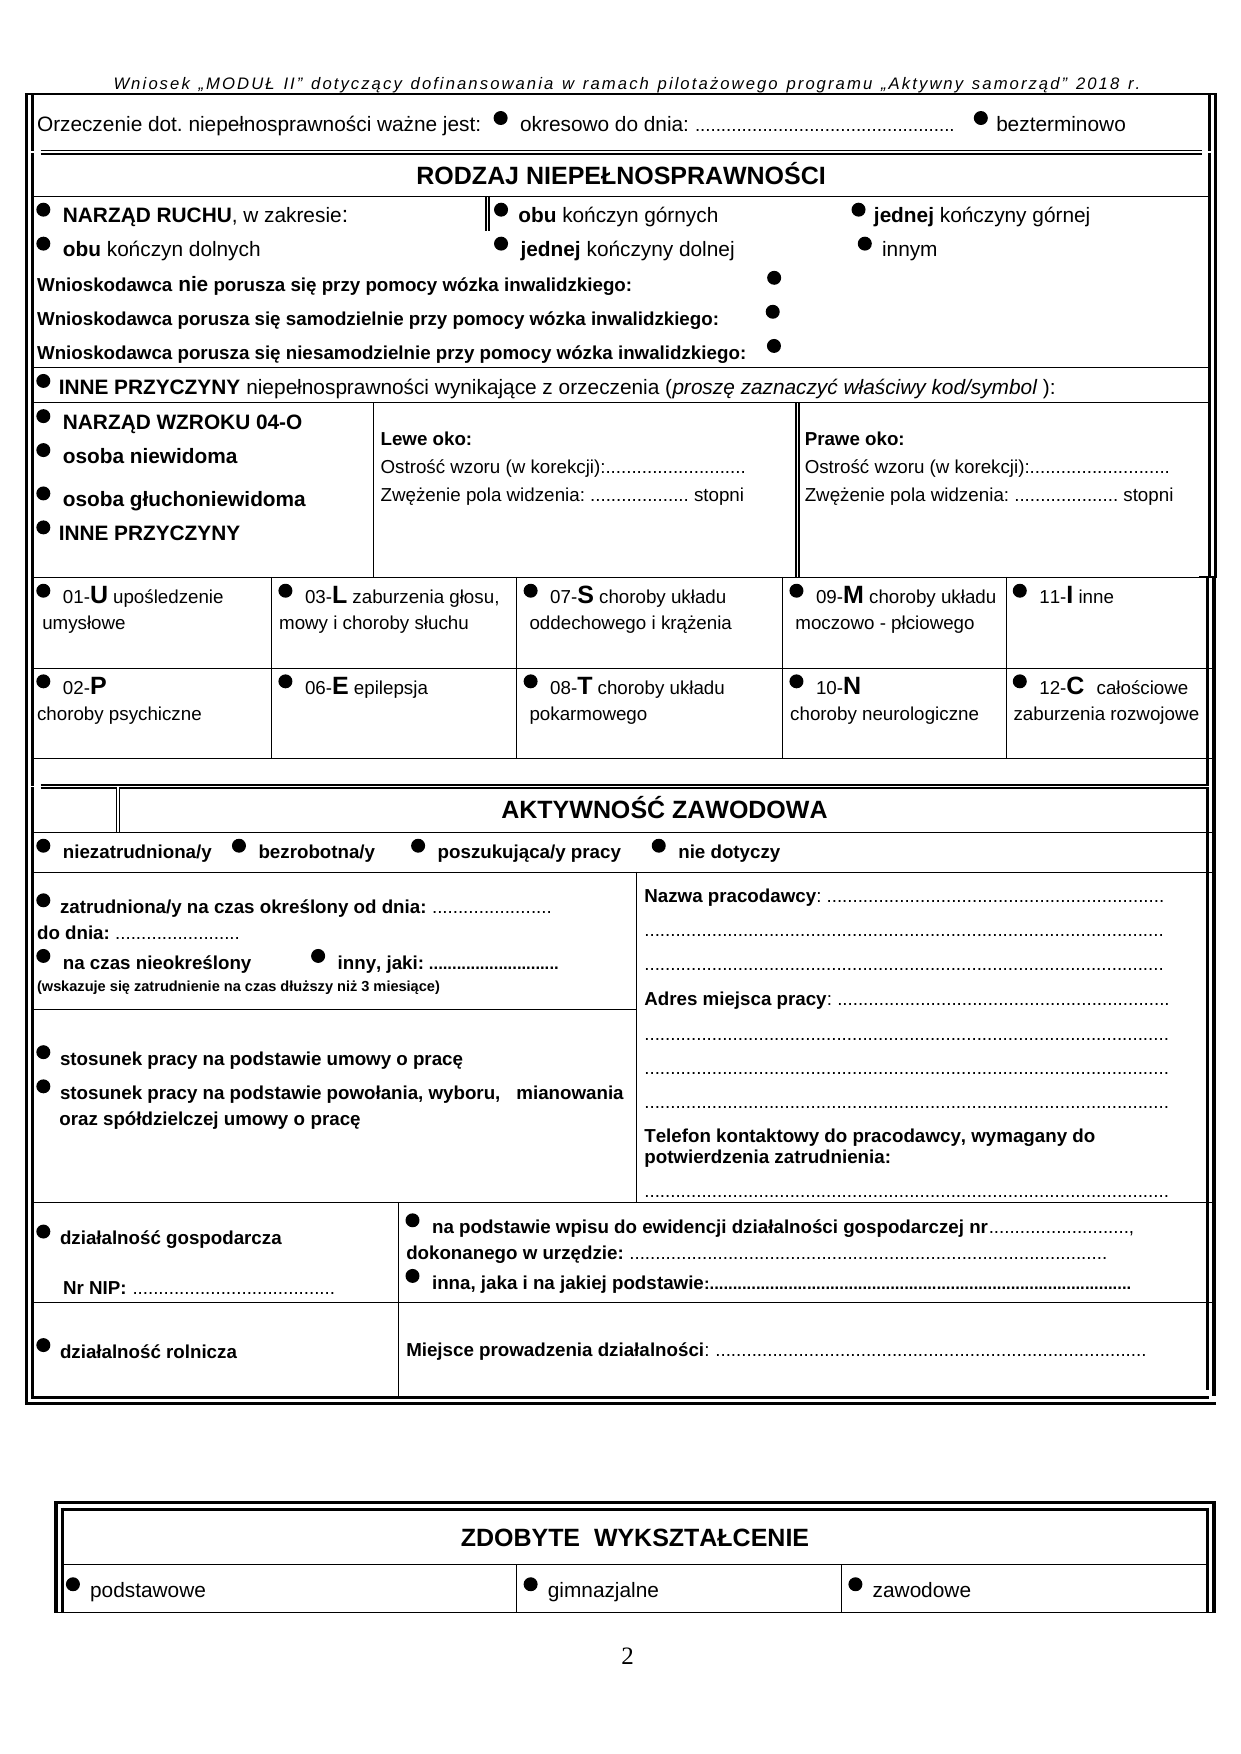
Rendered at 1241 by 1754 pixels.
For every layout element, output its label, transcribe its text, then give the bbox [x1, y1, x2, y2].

table_cell podstawowe [64, 1565, 516, 1612]
table_cell niezatrudniona/y bezrobotna/y poszukująca/y pracy nie dotyczy [34, 833, 1206, 872]
table_cell jednej kończyny dolnej [487, 231, 851, 265]
table_cell 07-S choroby układu oddechowego i krążenia [517, 578, 782, 667]
table_cell działalność rolnicza [34, 1303, 398, 1396]
table_cell Prawe oko: Ostrość wzoru (w korekcji):........................... Zwężenie pola widzenia: .................... stopni [800, 403, 1208, 577]
table_cell 10-N choroby neurologiczne [783, 669, 1006, 758]
table_cell 01-U upośledzenie umysłowe [34, 578, 271, 667]
table_cell NARZĄD RUCHU, w zakresie: [34, 197, 485, 231]
table_cell działalność gospodarcza Nr NIP: ....................................... [34, 1203, 398, 1302]
table_cell 03-L zaburzenia głosu, mowy i choroby słuchu [272, 578, 516, 667]
table_cell 02-P choroby psychiczne [34, 669, 271, 758]
table_cell Lewe oko: Ostrość wzoru (w korekcji):........................... Zwężenie pola widzenia: ................... stopni [374, 403, 795, 577]
table_cell 11-I inne [1007, 578, 1206, 667]
table_cell zatrudniona/y na czas określony od dnia: ....................... do dnia: ........................ na czas nieokreślony inny, jaki: ............................ (wskazuje się zatrudnienie na czas dłuższy niż 3 miesiące) [34, 873, 636, 1009]
table_cell RODZAJ NIEPEŁNOSPRAWNOŚCI [30, 150, 1213, 196]
table_cell Miejsce prowadzenia działalności: ................................................................................... [399, 1303, 1211, 1396]
table_cell INNE PRZYCZYNY niepełnosprawności wynikające z orzeczenia (proszę zaznaczyć właściwy kod/symbol ): [34, 368, 1208, 402]
table_cell na podstawie wpisu do ewidencji działalności gospodarczej nr..........................., dokonanego w urzędzie: ............................................................................................ inna, jaka i na jakiej podstawie:........................................................................................... [399, 1203, 1206, 1302]
table_cell obu kończyn dolnych [34, 231, 487, 265]
table_cell Orzeczenie dot. niepełnosprawności ważne jest: okresowo do dnia: .................................................. bezterminowo [34, 95, 1208, 150]
table_header ZDOBYTE WYKSZTAŁCENIE [59, 1504, 1211, 1564]
table_cell Nazwa pracodawcy: ................................................................. .................................................................................................... .................................................................................................... Adres miejsca pracy: ................................................................ [637, 873, 1206, 1009]
table_cell innym [851, 231, 1208, 265]
table_cell stosunek pracy na podstawie umowy o pracę stosunek pracy na podstawie powołania, wyboru, mianowania oraz spółdzielczej umowy o pracę [34, 1010, 636, 1202]
table_cell 06-E epilepsja [272, 669, 516, 758]
table_cell obu kończyn górnych jednej kończyny górnej [490, 197, 1208, 231]
table_cell zawodowe [842, 1565, 1206, 1612]
table_cell NARZĄD WZROKU 04-O osoba niewidoma osoba głuchoniewidoma INNE PRZYCZYNY [34, 403, 373, 577]
table_cell 12-C całościowe zaburzenia rozwojowe [1007, 669, 1206, 758]
table_cell AKTYWNOŚĆ ZAWODOWA [120, 789, 1206, 832]
table_cell [34, 759, 1206, 784]
table_cell gimnazjalne [517, 1565, 841, 1612]
table_cell 08-T choroby układu pokarmowego [517, 669, 782, 758]
table_cell [30, 784, 118, 832]
table_cell Wnioskodawca nie porusza się przy pomocy wózka inwalidzkiego: Wnioskodawca porusza się samodzielnie przy pomocy wózka inwalidzkiego: Wnioskodawca porusza się niesamodzielnie przy pomocy wózka inwalidzkiego: [34, 265, 1208, 367]
table_cell ..................................................................................................... ..................................................................................................... ..................................................................................................... Telefon kontaktowy do pracodawcy, wymagany do potwierdzenia zatrudnienia: ..................................................................................................... [637, 1009, 1206, 1202]
table_cell 09-M choroby układu moczowo - płciowego [783, 578, 1006, 667]
